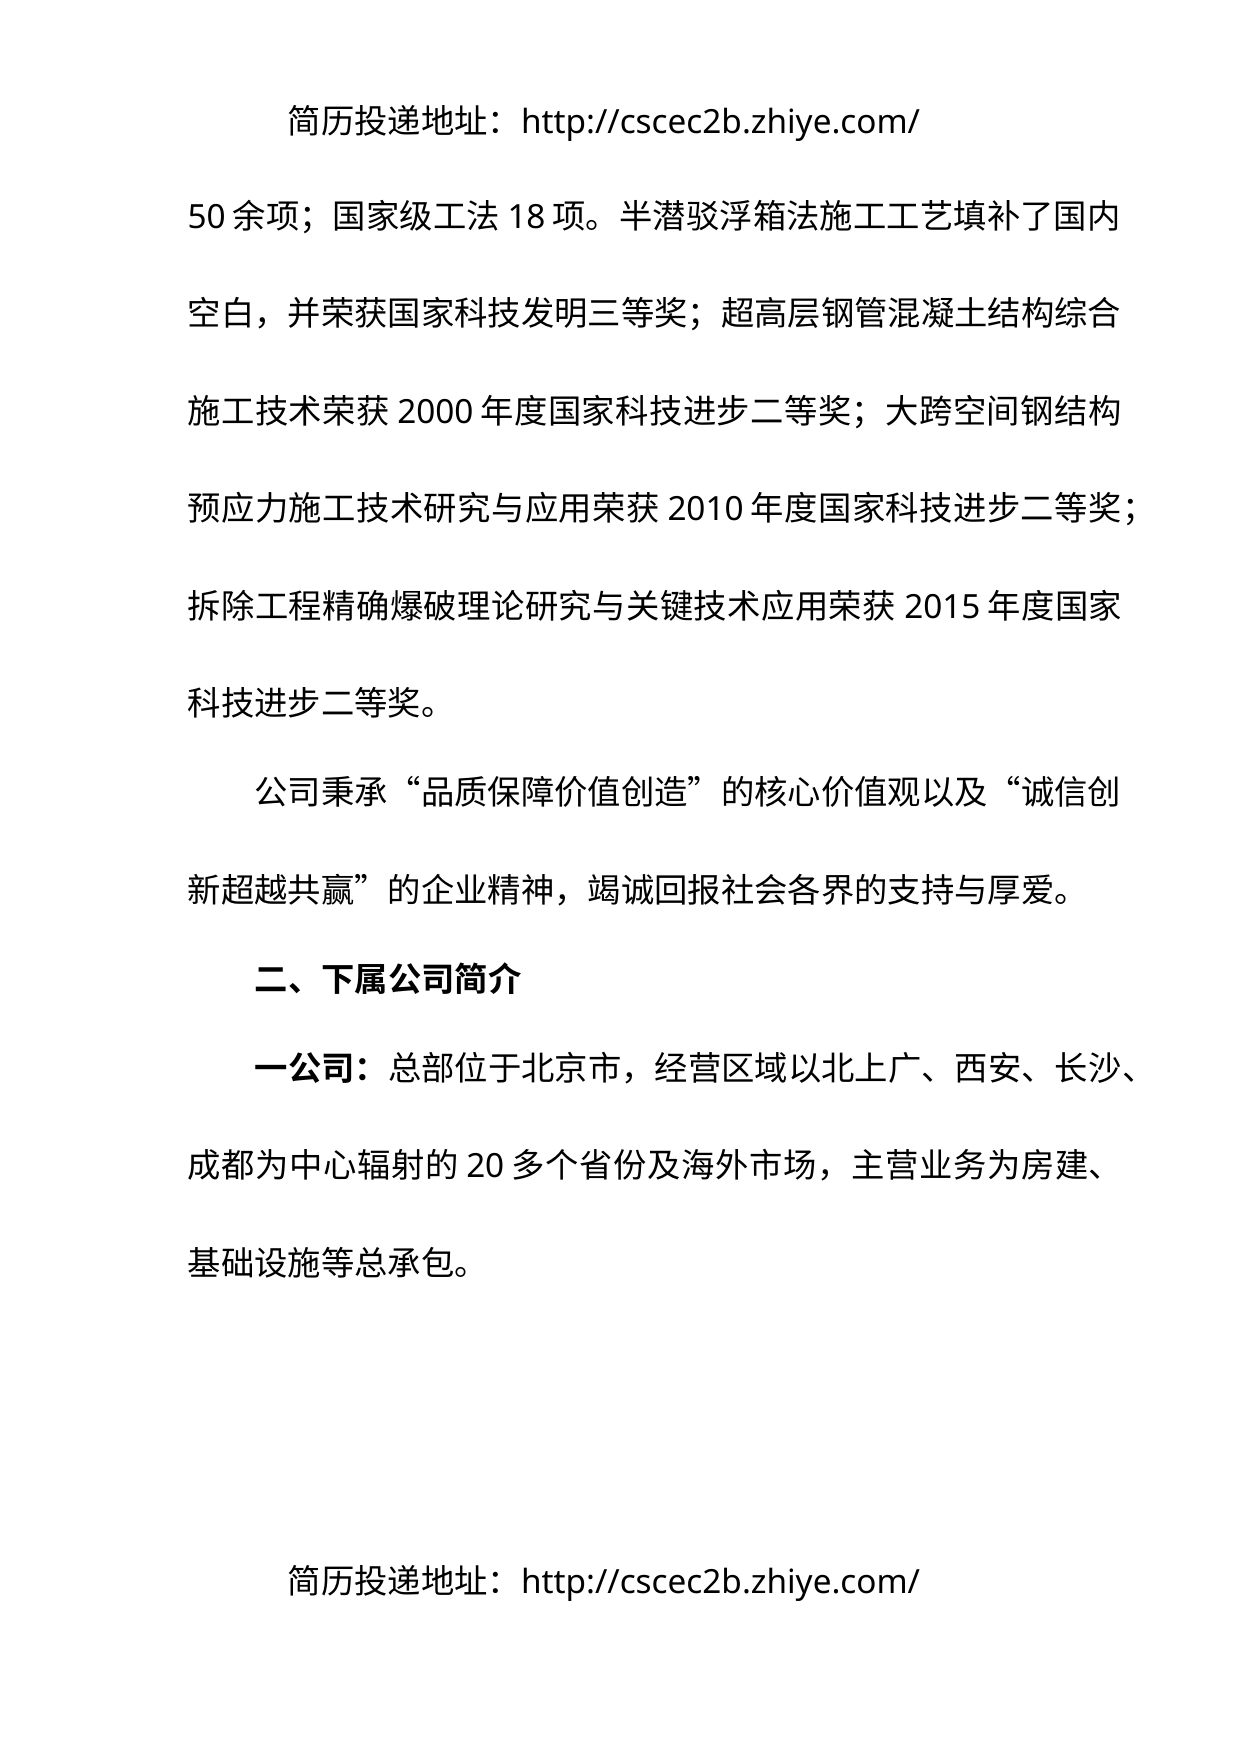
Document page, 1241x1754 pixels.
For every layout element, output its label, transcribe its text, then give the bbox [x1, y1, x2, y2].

text 一公司：总部位于北京市，经营区域以北上广、西安、长沙、成都为中心辐射的20多个省份及海外市场，主营业务为房建、基础设施等总承包。 [187, 1033, 1122, 1293]
text 公司秉承“品质保障价值创造”的核心价值观以及“诚信创新超越共赢”的企业精神，竭诚回报社会各界的支持与厚爱。 [187, 758, 1122, 920]
text 二、下属公司简介 [187, 944, 1122, 1009]
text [187, 181, 1122, 734]
